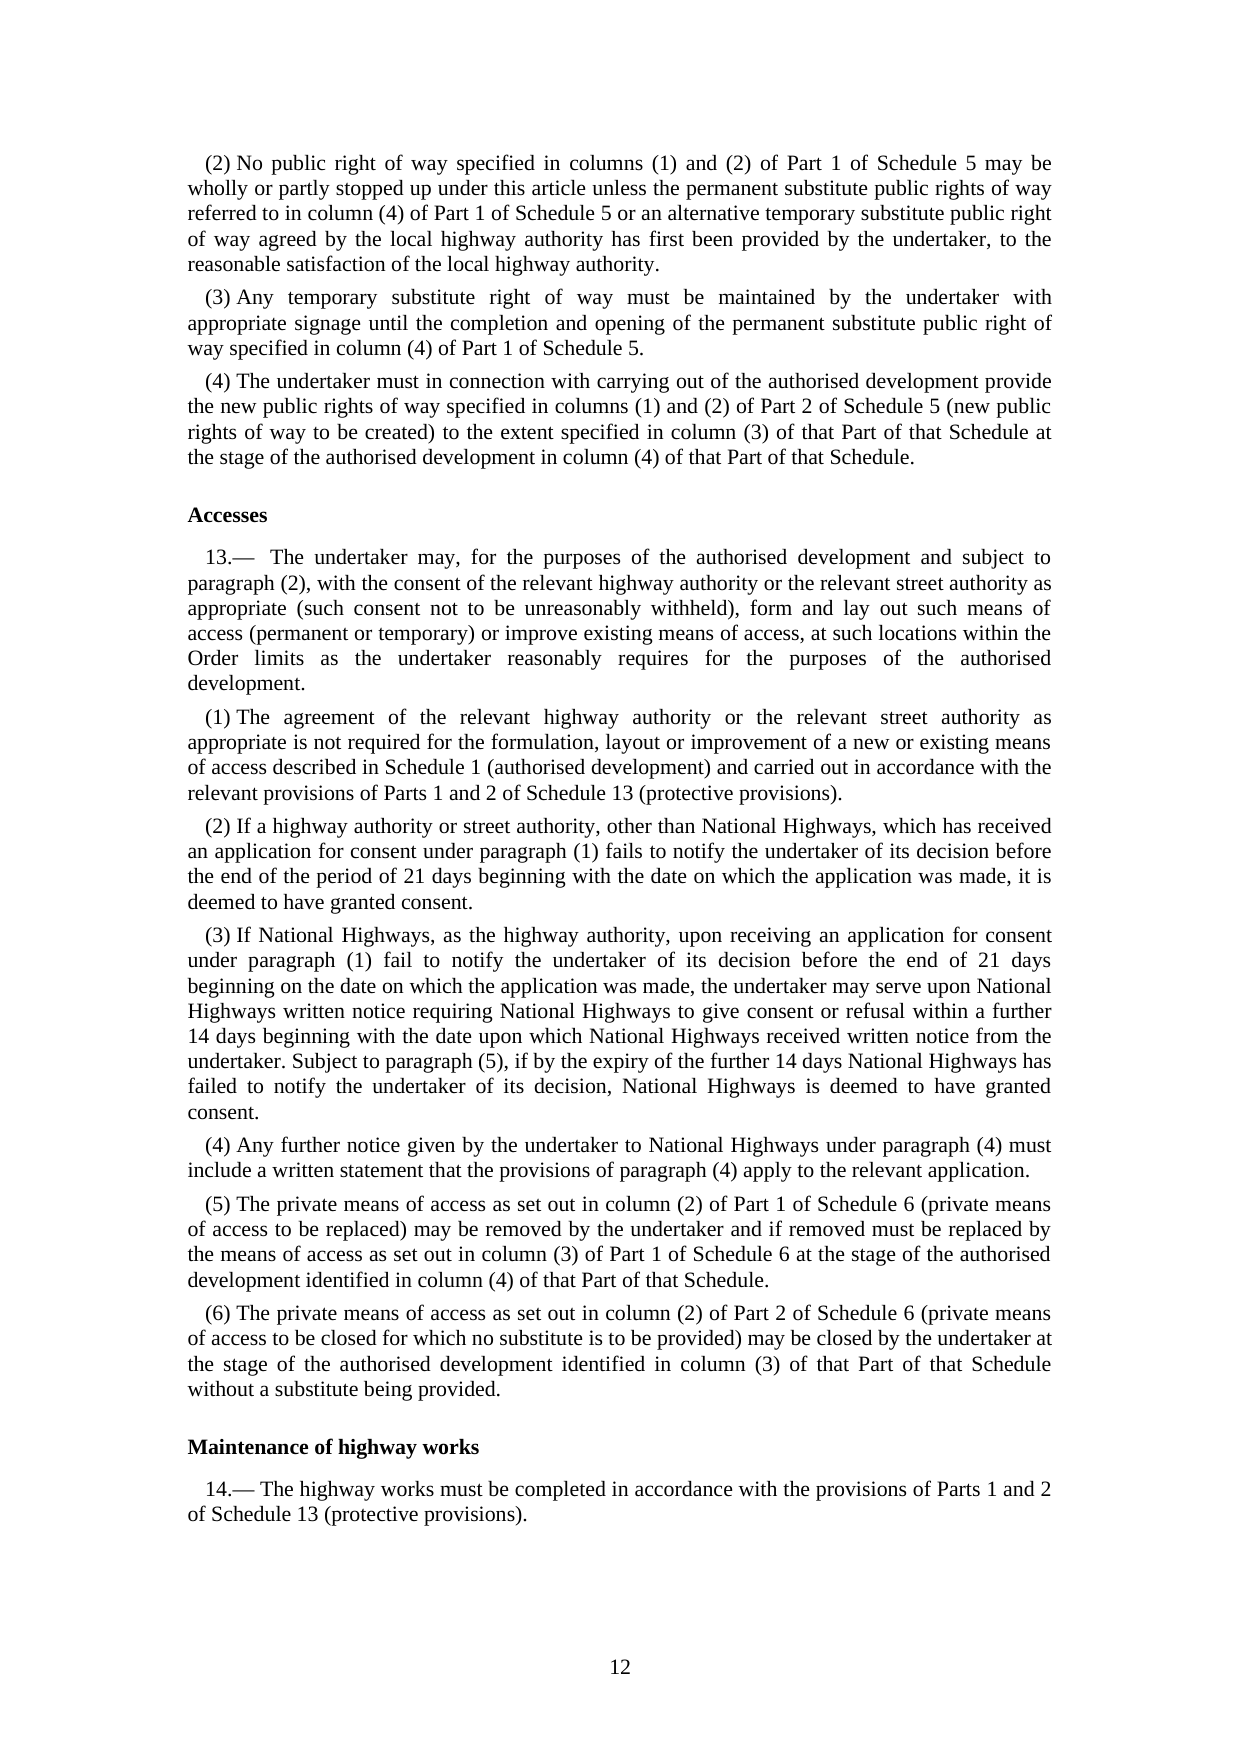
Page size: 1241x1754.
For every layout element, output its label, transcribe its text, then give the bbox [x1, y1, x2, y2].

text No public right of way specified in columns (1) and (2) of Part 1 of Schedule 5 may be wholly or partly stopped up under this article unless the permanent substitute public rights of way referred to in column (4) of Part 1 of Schedule 5 or an alternative temporary substitute public right of way agreed by the local highway authority has first been provided by the undertaker, to the reasonable satisfaction of the local highway authority. [187, 150, 1053, 276]
text Any further notice given by the undertaker to National Highways under paragraph (4) must include a written statement that the provisions of paragraph (4) apply to the relevant application. [187, 1132, 1053, 1183]
text — The highway works must be completed in accordance with the provisions of Parts 1 and 2 of Schedule 13 (protective provisions). [187, 1476, 1053, 1527]
text Accesses [187, 502, 1053, 528]
text The undertaker must in connection with carrying out of the authorised development provide the new public rights of way specified in columns (1) and (2) of Part 2 of Schedule 5 (new public rights of way to be created) to the extent specified in column (3) of that Part of that Schedule at the stage of the authorised development in column (4) of that Part of that Schedule. [187, 368, 1053, 469]
text The agreement of the relevant highway authority or the relevant street authority as appropriate is not required for the formulation, layout or improvement of a new or existing means of access described in Schedule 1 (authorised development) and carried out in accordance with the relevant provisions of Parts 1 and 2 of Schedule 13 (protective provisions). [187, 704, 1053, 805]
text If National Highways, as the highway authority, upon receiving an application for consent under paragraph (1) fail to notify the undertaker of its decision before the end of 21 days beginning on the date on which the application was made, the undertaker may serve upon National Highways written notice requiring National Highways to give consent or refusal within a further 14 days beginning with the date upon which National Highways received written notice from the undertaker. Subject to paragraph (5), if by the expiry of the further 14 days National Highways has failed to notify the undertaker of its decision, National Highways is deemed to have granted consent. [187, 922, 1053, 1124]
text Any temporary substitute right of way must be maintained by the undertaker with appropriate signage until the completion and opening of the permanent substitute public right of way specified in column (4) of Part 1 of Schedule 5. [187, 284, 1053, 360]
text The private means of access as set out in column (2) of Part 1 of Schedule 6 (private means of access to be replaced) may be removed by the undertaker and if removed must be replaced by the means of access as set out in column (3) of Part 1 of Schedule 6 at the stage of the authorised development identified in column (4) of that Part of that Schedule. [187, 1191, 1053, 1292]
text Maintenance of highway works [187, 1434, 1053, 1459]
text If a highway authority or street authority, other than National Highways, which has received an application for consent under paragraph (1) fails to notify the undertaker of its decision before the end of the period of 21 days beginning with the date on which the application was made, it is deemed to have granted consent. [187, 813, 1053, 914]
text — The undertaker may, for the purposes of the authorised development and subject to paragraph (2), with the consent of the relevant highway authority or the relevant street authority as appropriate (such consent not to be unreasonably withheld), form and lay out such means of access (permanent or temporary) or improve existing means of access, at such locations within the Order limits as the undertaker reasonably requires for the purposes of the authorised development. [187, 544, 1053, 696]
text The private means of access as set out in column (2) of Part 2 of Schedule 6 (private means of access to be closed for which no substitute is to be provided) may be closed by the undertaker at the stage of the authorised development identified in column (3) of that Part of that Schedule without a substitute being provided. [187, 1300, 1053, 1401]
